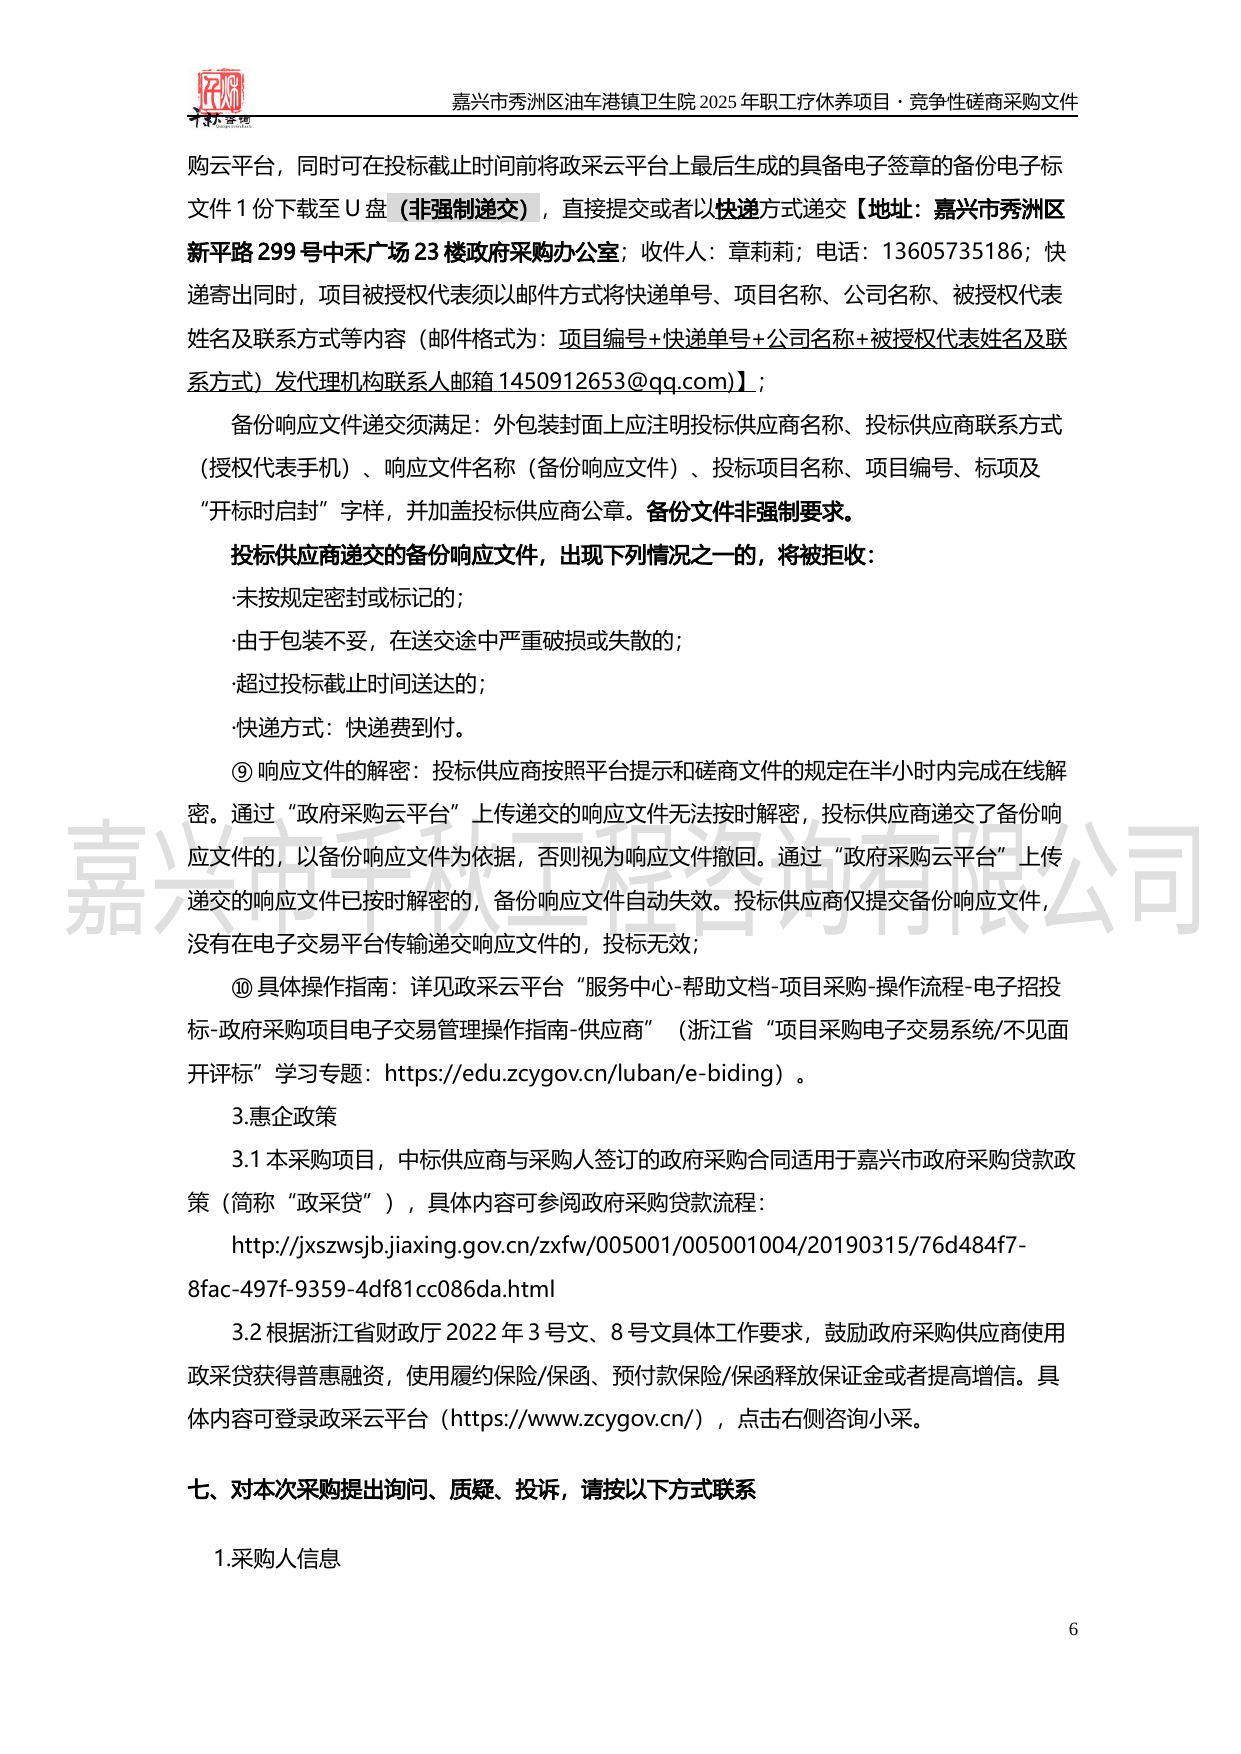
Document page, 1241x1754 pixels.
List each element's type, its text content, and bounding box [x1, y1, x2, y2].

text ⑩具体操作指南：详见政采云平台“服务中心-帮助文档-项目采购-操作流程-电子招投标-政府采购项目电子交易管理操作指南-供应商”（浙江省“项目采购电子交易系统/不见面开评标”学习专题：https://edu.zcygov.cn/luban/e-biding）。 [187, 971, 1078, 1087]
text 备份响应文件递交须满足：外包装封面上应注明投标供应商名称、投标供应商联系方式（授权代表手机）、响应文件名称（备份响应文件）、投标项目名称、项目编号、标项及“开标时启封”字样，并加盖投标供应商公章。备份文件非强制要求。 [187, 409, 1078, 525]
text 七、对本次采购提出询问、质疑、投诉，请按以下方式联系 [187, 1473, 1078, 1502]
text ⑨响应文件的解密：投标供应商按照平台提示和磋商文件的规定在半小时内完成在线解密。通过“政府采购云平台”上传递交的响应文件无法按时解密，投标供应商递交了备份响应文件的，以备份响应文件为依据，否则视为响应文件撤回。通过“政府采购云平台”上传递交的响应文件已按时解密的，备份响应文件自动失效。投标供应商仅提交备份响应文件，没有在电子交易平台传输递交响应文件的，投标无效； [187, 755, 1078, 957]
text ·未按规定密封或标记的； [187, 582, 1078, 611]
text ·超过投标截止时间送达的； [187, 669, 1078, 698]
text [187, 150, 1078, 395]
text 3.1本采购项目，中标供应商与采购人签订的政府采购合同适用于嘉兴市政府采购贷款政策（简称“政采贷”），具体内容可参阅政府采购贷款流程： [187, 1144, 1078, 1216]
text ·快递方式：快递费到付。 [187, 712, 1078, 741]
text 投标供应商递交的备份响应文件，出现下列情况之一的，将被拒收： [187, 539, 1078, 568]
text 3.惠企政策 [187, 1101, 1078, 1130]
text 3.2根据浙江省财政厅2022年3号文、8号文具体工作要求，鼓励政府采购供应商使用政采贷获得普惠融资，使用履约保险/保函、预付款保险/保函释放保证金或者提高增信。具体内容可登录政采云平台（https://www.zcygov.cn/），点击右侧咨询小采。 [187, 1317, 1078, 1432]
text http://jxszwsjb.jiaxing.gov.cn/zxfw/005001/005001004/20190315/76d484f7-8fac-497f-9359-4df81cc086da.html [187, 1231, 1078, 1303]
picture [187, 117, 252, 129]
text 1.采购人信息 [187, 1543, 1078, 1572]
picture [187, 67, 252, 115]
text ·由于包装不妥，在送交途中严重破损或失散的； [187, 626, 1078, 654]
